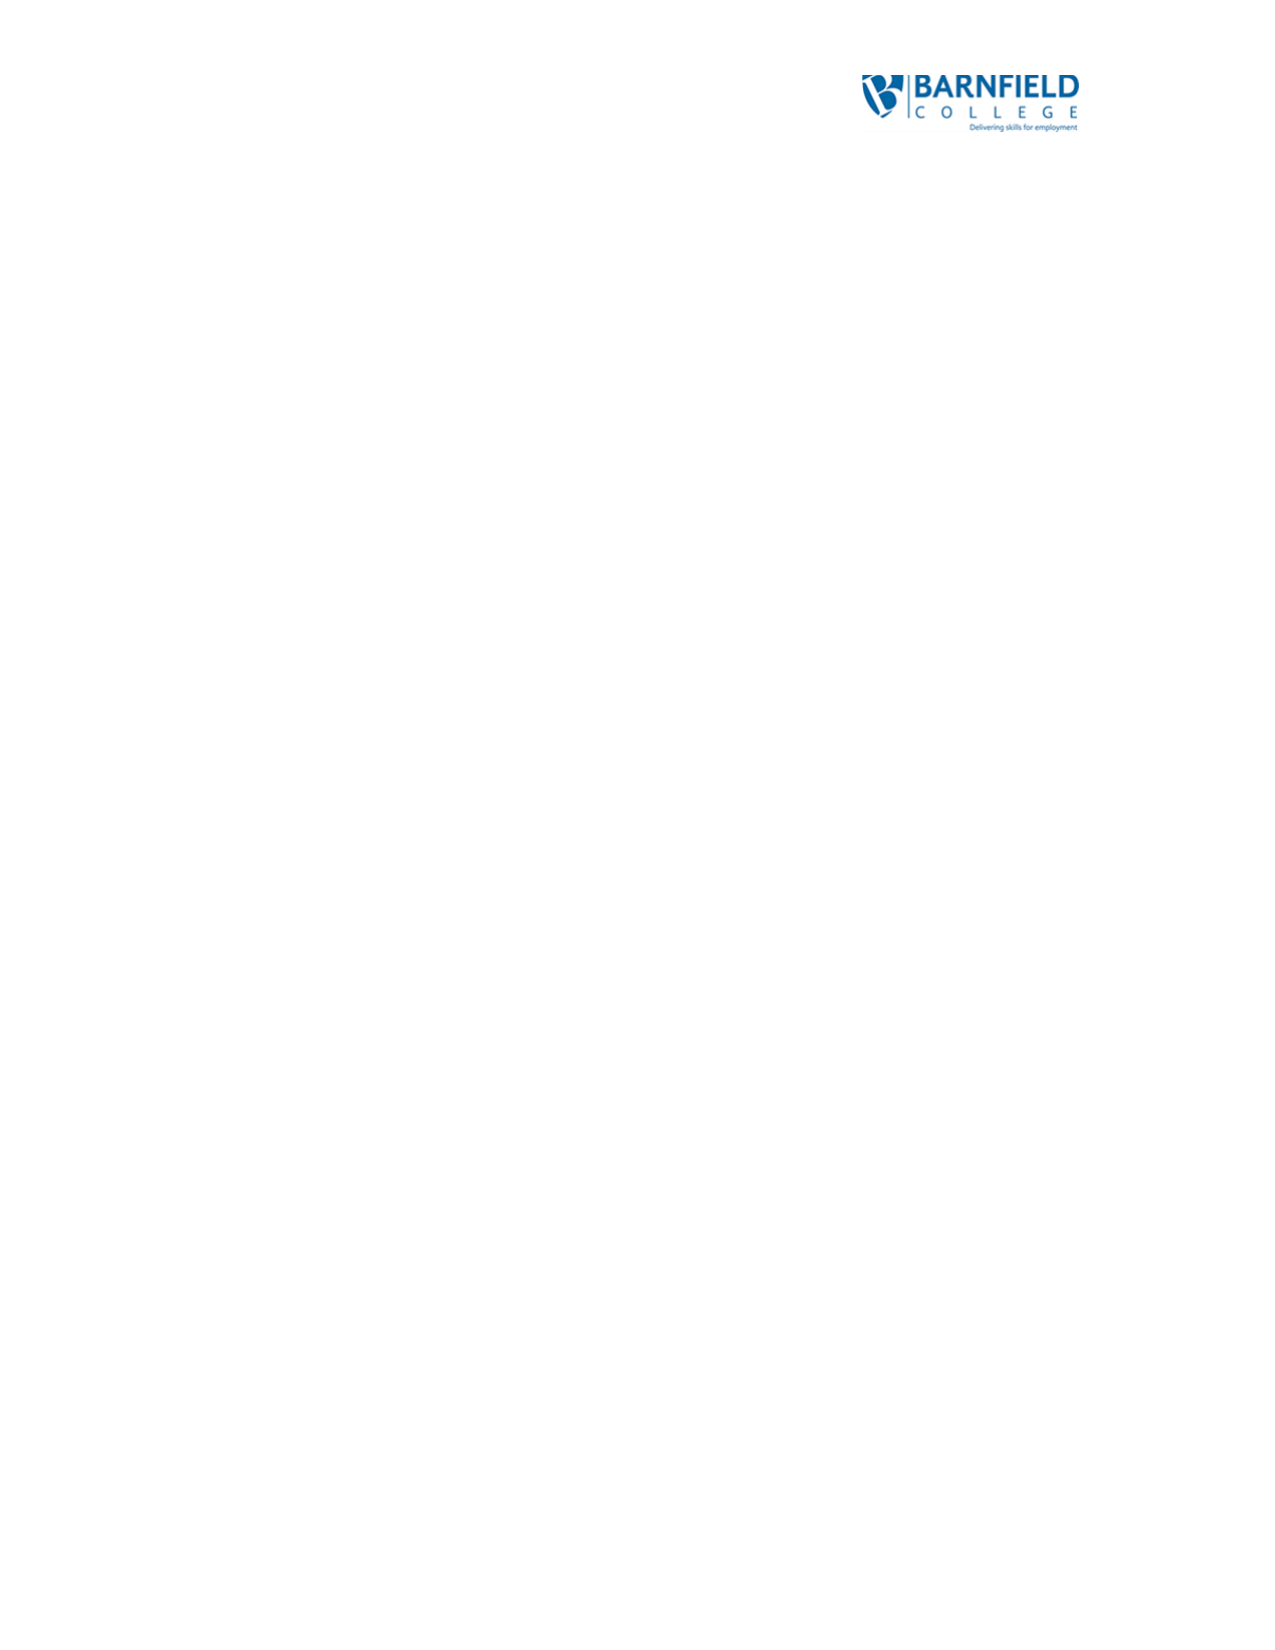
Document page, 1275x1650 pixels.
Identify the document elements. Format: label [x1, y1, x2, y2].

picture [862, 75, 1081, 134]
